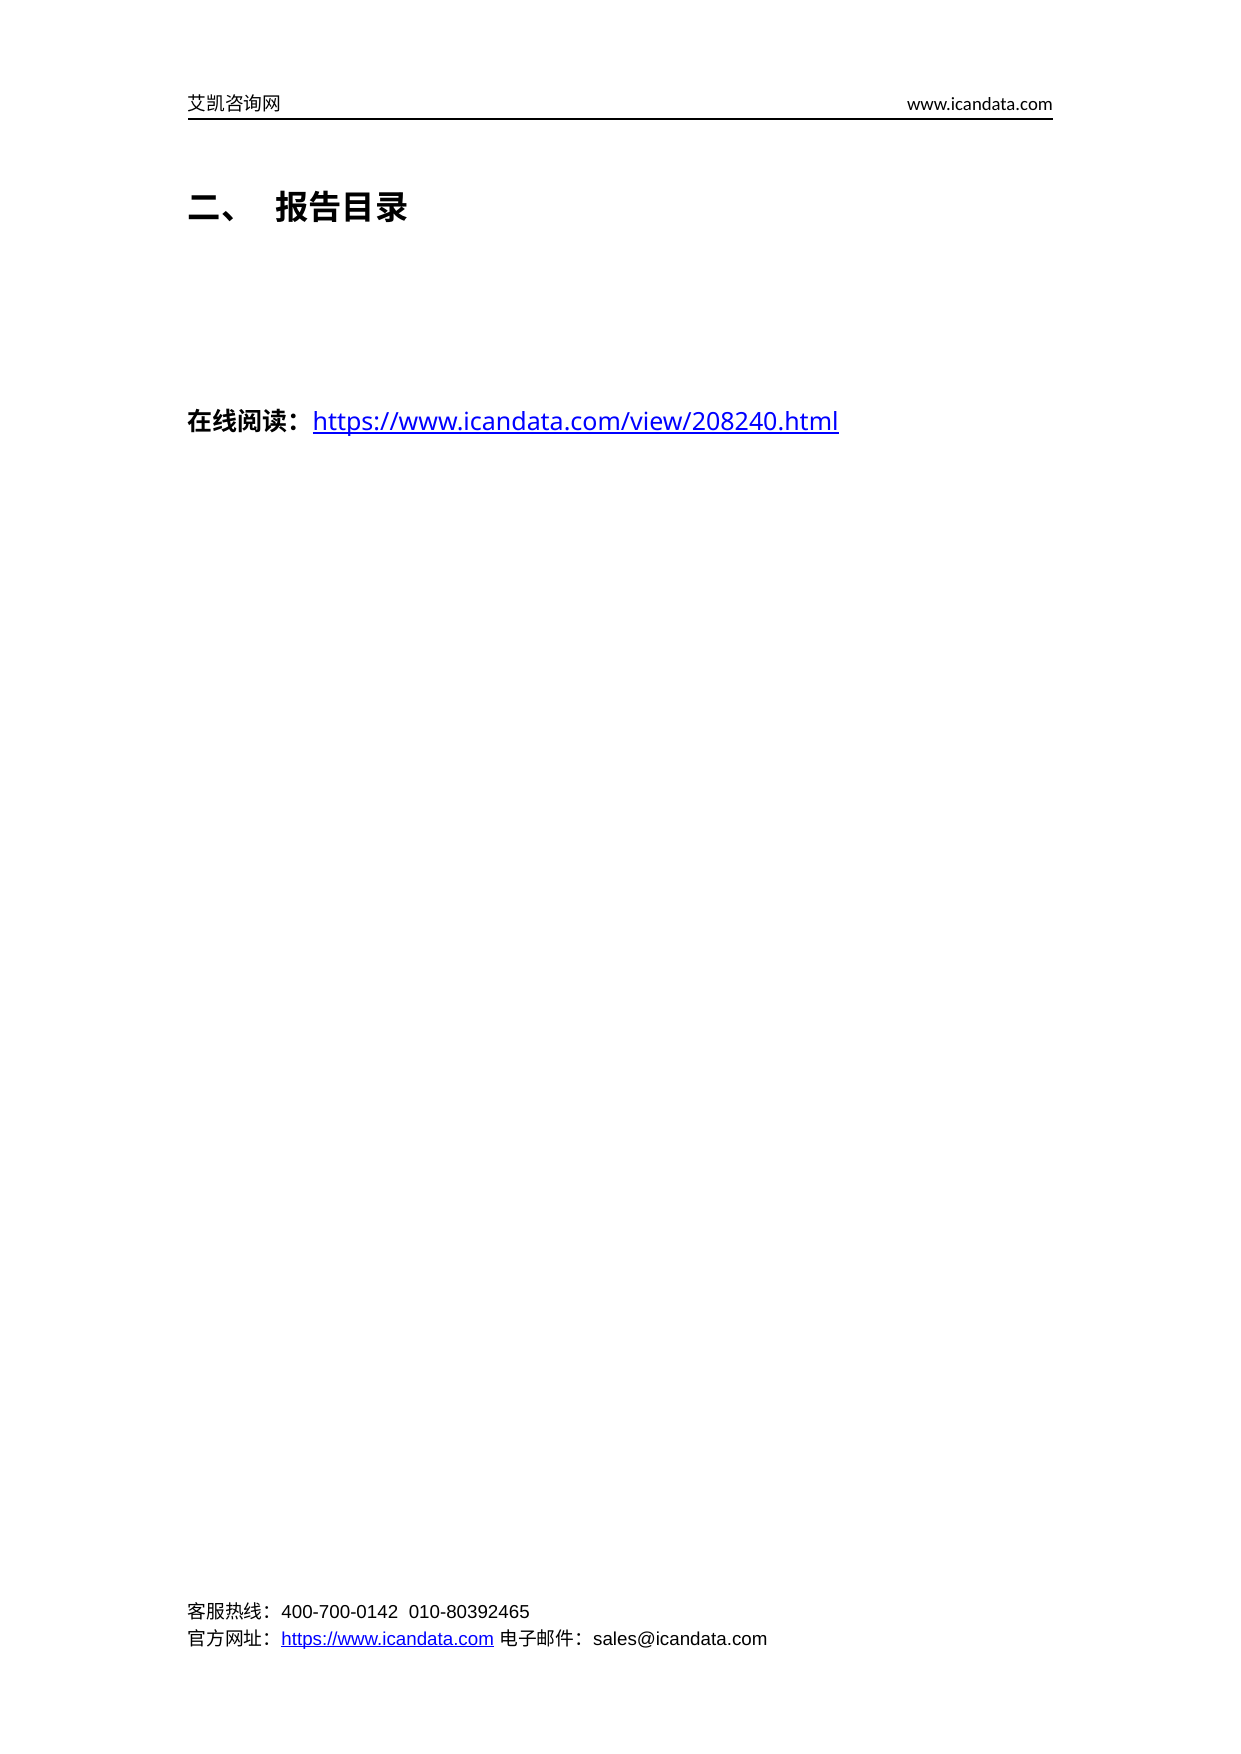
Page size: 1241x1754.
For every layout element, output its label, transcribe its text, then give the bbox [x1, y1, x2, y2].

subtitle 报告目录 [187, 172, 1053, 237]
text 在线阅读：https://www.icandata.com/view/208240.html [187, 387, 1053, 452]
